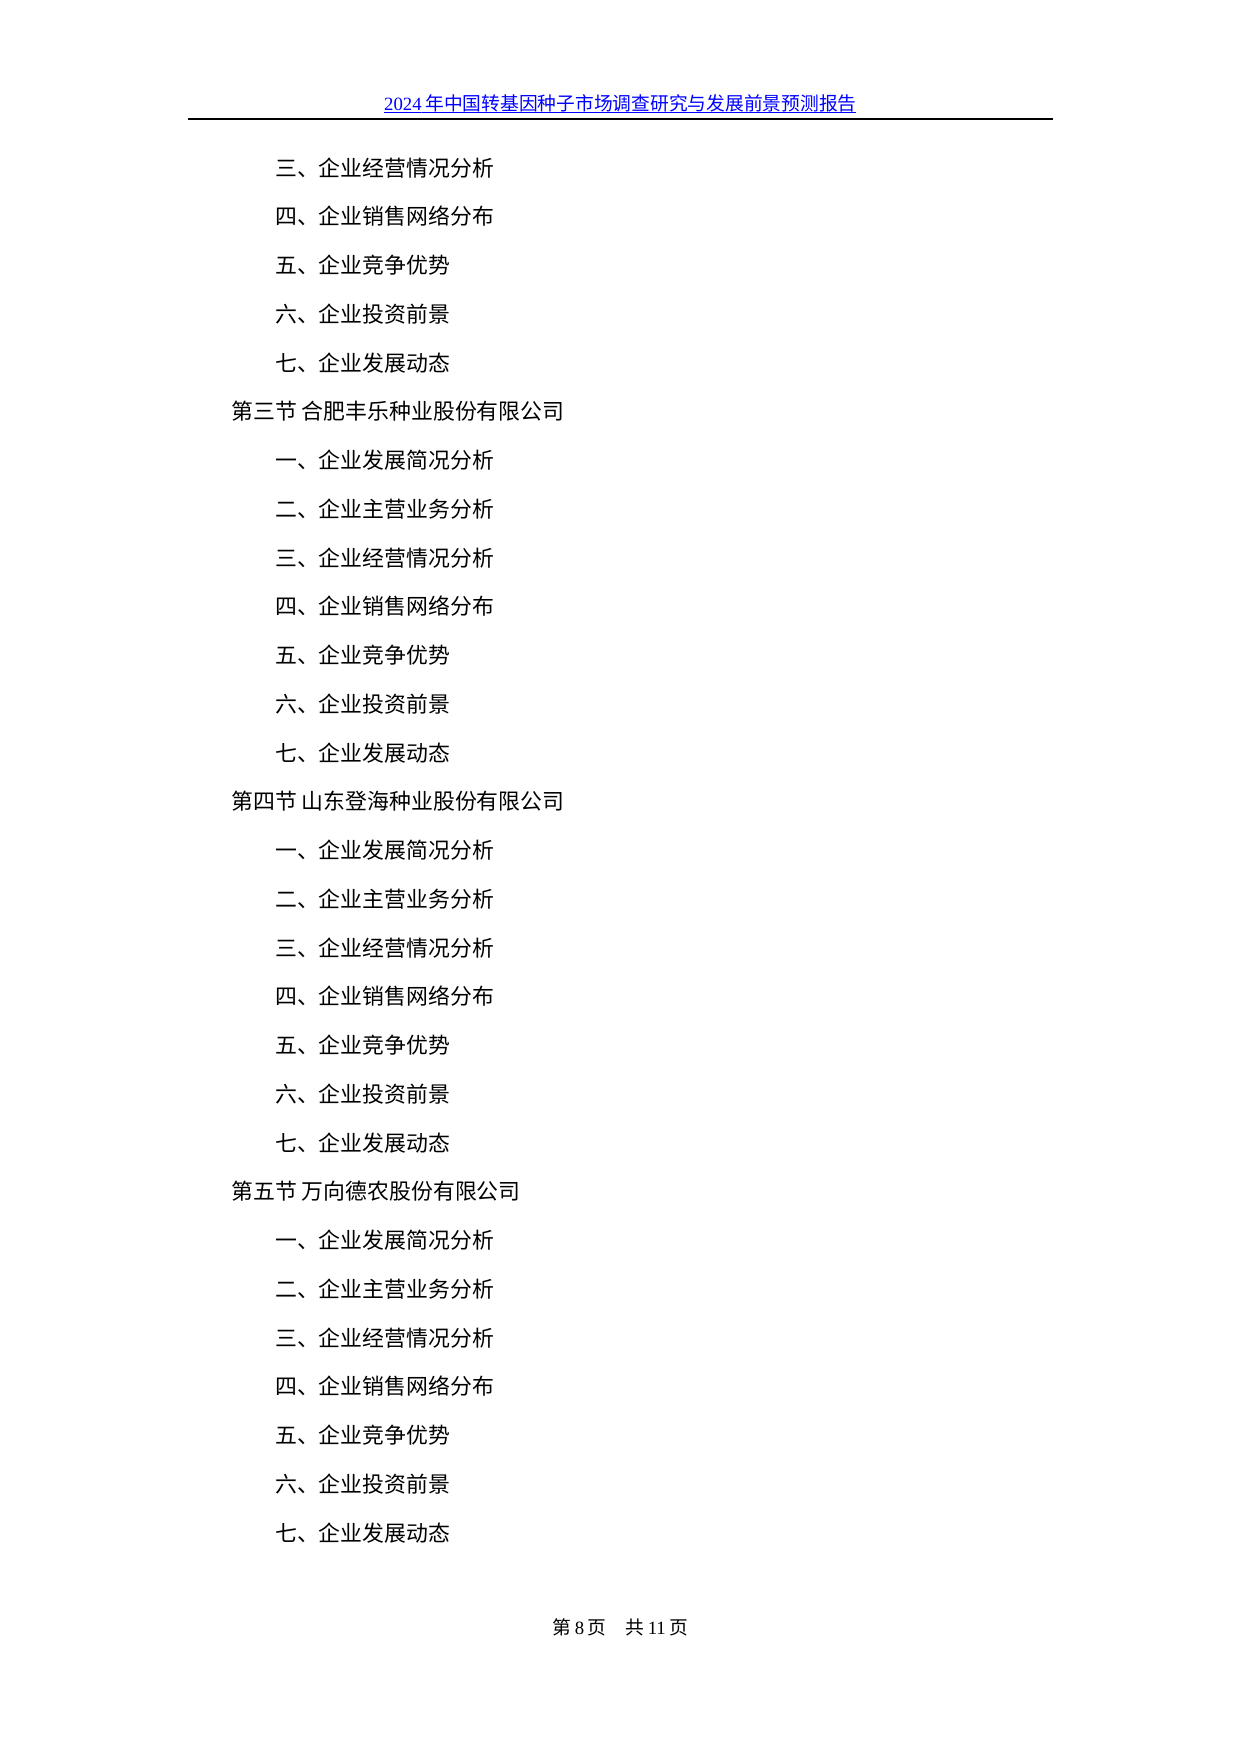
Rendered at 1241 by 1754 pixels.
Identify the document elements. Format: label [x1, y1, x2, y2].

text [187, 150, 1053, 1548]
